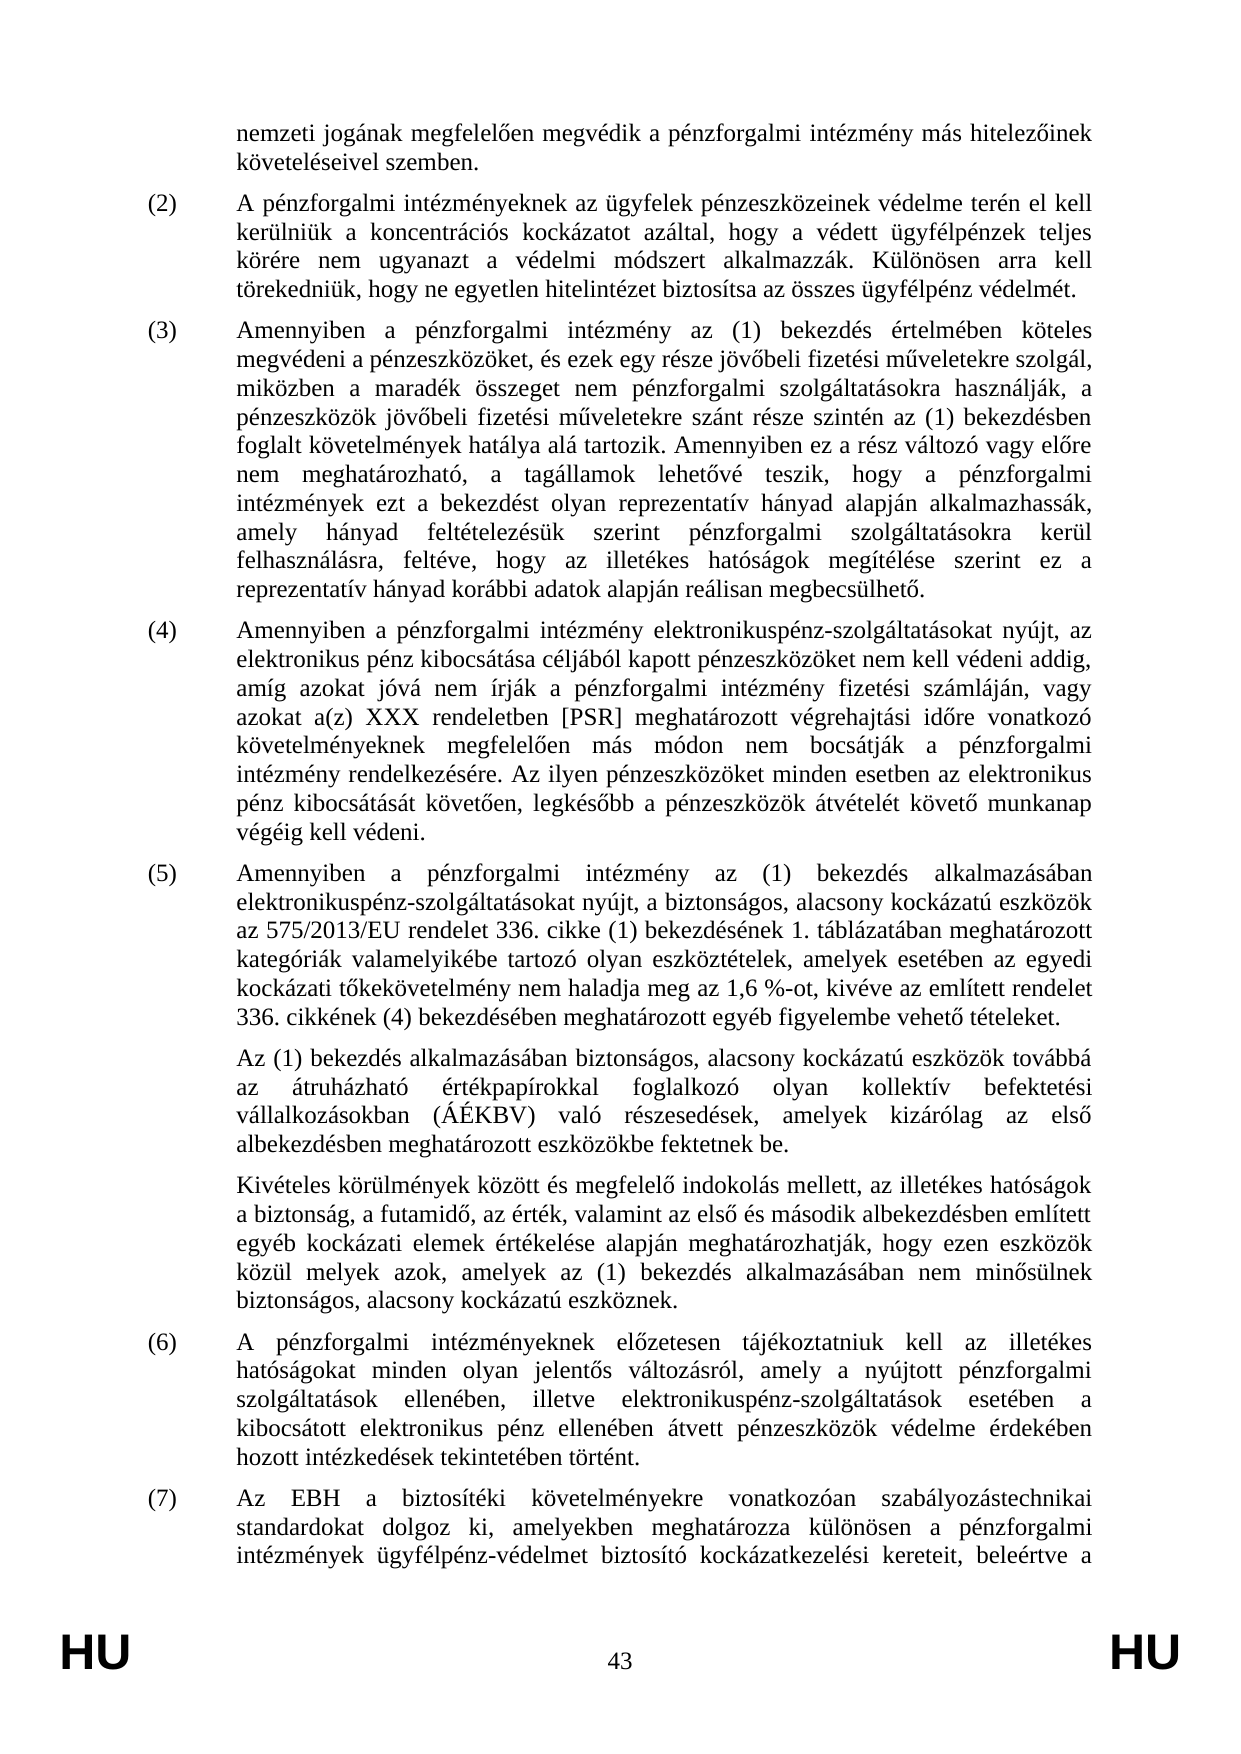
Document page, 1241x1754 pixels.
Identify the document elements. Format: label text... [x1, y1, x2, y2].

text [236, 118, 1093, 176]
text (6) A pénzforgalmi intézményeknek előzetesen tájékoztatniuk kell az illetékes hatóságokat minden olyan jelentős változásról, amely a nyújtott pénzforgalmi szolgáltatások ellenében, illetve elektronikuspénz-szolgáltatások esetében a kibocsátott elektronikus pénz ellenében átvett pénzeszközök védelme érdekében hozott intézkedések tekintetében történt. [148, 1327, 1093, 1471]
text (2) A pénzforgalmi intézményeknek az ügyfelek pénzeszközeinek védelme terén el kell kerülniük a koncentrációs kockázatot azáltal, hogy a védett ügyfélpénzek teljes körére nem ugyanazt a védelmi módszert alkalmazzák. Különösen arra kell törekedniük, hogy ne egyetlen hitelintézet biztosítsa az összes ügyfélpénz védelmét. [148, 188, 1093, 303]
text Kivételes körülmények között és megfelelő indokolás mellett, az illetékes hatóságok a biztonság, a futamidő, az érték, valamint az első és második albekezdésben említett egyéb kockázati elemek értékelése alapján meghatározhatják, hogy ezen eszközök közül melyek azok, amelyek az (1) bekezdés alkalmazásában nem minősülnek biztonságos, alacsony kockázatú eszköznek. [236, 1171, 1093, 1314]
text (4) Amennyiben a pénzforgalmi intézmény elektronikuspénz-szolgáltatásokat nyújt, az elektronikus pénz kibocsátása céljából kapott pénzeszközöket nem kell védeni addig, amíg azokat jóvá nem írják a pénzforgalmi intézmény fizetési számláján, vagy azokat a(z) XXX rendeletben [PSR] meghatározott végrehajtási időre vonatkozó követelményeknek megfelelően más módon nem bocsátják a pénzforgalmi intézmény rendelkezésére. Az ilyen pénzeszközöket minden esetben az elektronikus pénz kibocsátását követően, legkésőbb a pénzeszközök átvételét követő munkanap végéig kell védeni. [148, 616, 1093, 846]
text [148, 1483, 1093, 1569]
text Az (1) bekezdés alkalmazásában biztonságos, alacsony kockázatú eszközök továbbá az átruházható értékpapírokkal foglalkozó olyan kollektív befektetési vállalkozásokban (ÁÉKBV) való részesedések, amelyek kizárólag az első albekezdésben meghatározott eszközökbe fektetnek be. [236, 1043, 1093, 1158]
text (3) Amennyiben a pénzforgalmi intézmény az (1) bekezdés értelmében köteles megvédeni a pénzeszközöket, és ezek egy része jövőbeli fizetési műveletekre szolgál, miközben a maradék összeget nem pénzforgalmi szolgáltatásokra használják, a pénzeszközök jövőbeli fizetési műveletekre szánt része szintén az (1) bekezdésben foglalt követelmények hatálya alá tartozik. Amennyiben ez a rész változó vagy előre nem meghatározható, a tagállamok lehetővé teszik, hogy a pénzforgalmi intézmények ezt a bekezdést olyan reprezentatív hányad alapján alkalmazhassák, amely hányad feltételezésük szerint pénzforgalmi szolgáltatásokra kerül felhasználásra, feltéve, hogy az illetékes hatóságok megítélése szerint ez a reprezentatív hányad korábbi adatok alapján reálisan megbecsülhető. [148, 316, 1093, 603]
text (5) Amennyiben a pénzforgalmi intézmény az (1) bekezdés alkalmazásában elektronikuspénz-szolgáltatásokat nyújt, a biztonságos, alacsony kockázatú eszközök az 575/2013/EU rendelet 336. cikke (1) bekezdésének 1. táblázatában meghatározott kategóriák valamelyikébe tartozó olyan eszköztételek, amelyek esetében az egyedi kockázati tőkekövetelmény nem haladja meg az 1,6 %-ot, kivéve az említett rendelet 336. cikkének (4) bekezdésében meghatározott egyéb figyelembe vehető tételeket. [148, 858, 1093, 1031]
